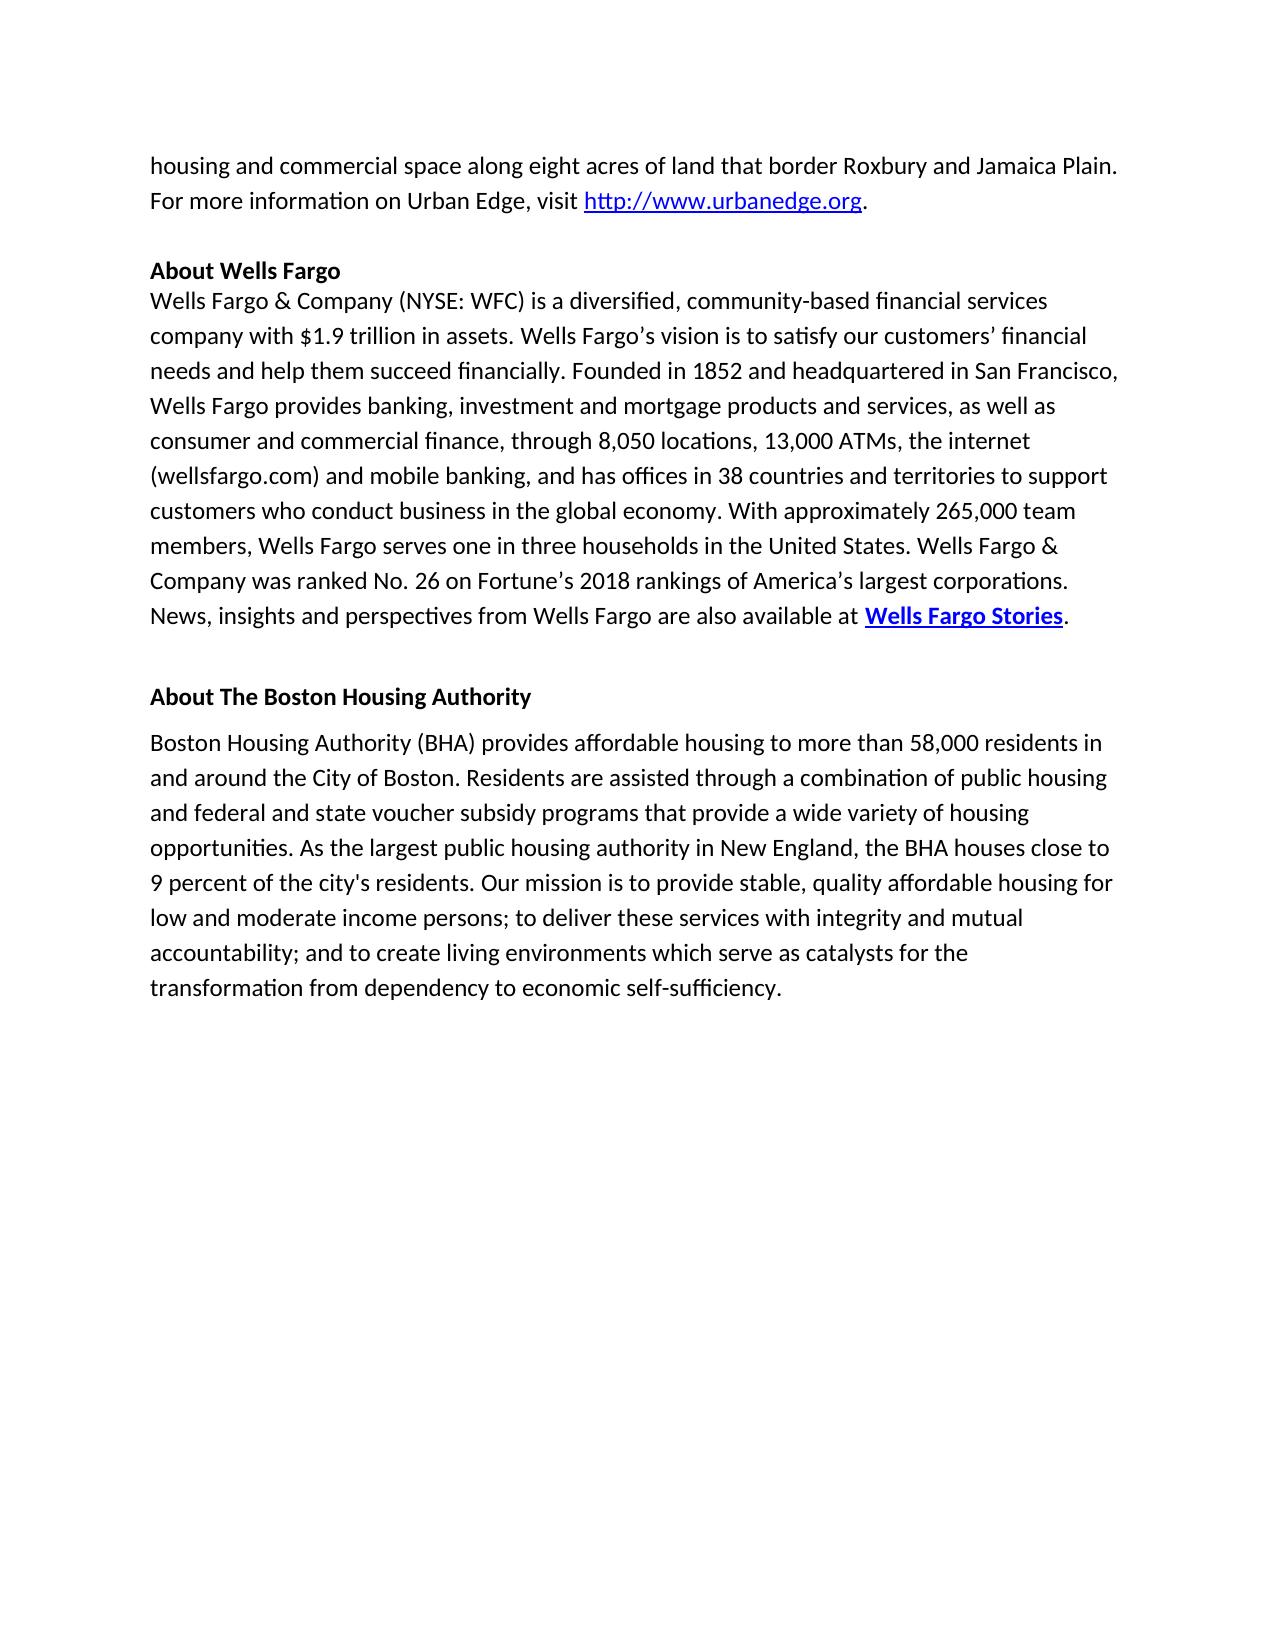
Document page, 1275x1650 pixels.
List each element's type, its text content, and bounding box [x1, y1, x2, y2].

text Boston Housing Authority (BHA) provides affordable housing to more than 58,000 residents in and around the City of Boston. Residents are assisted through a combination of public housing and federal and state voucher subsidy programs that provide a wide variety of housing opportunities. As the largest public housing authority in New England, the BHA houses close to 9 percent of the city's residents. Our mission is to provide stable, quality affordable housing for low and moderate income persons; to deliver these services with integrity and mutual accountability; and to create living environments which serve as catalysts for the transformation from dependency to economic self-sufficiency. [150, 727, 1125, 1002]
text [150, 150, 1125, 216]
text About Wells Fargo [150, 255, 1125, 286]
text About The Boston Housing Authority [150, 681, 1125, 712]
text Wells Fargo & Company (NYSE: WFC) is a diversified, community-based financial services company with $1.9 trillion in assets. Wells Fargo’s vision is to satisfy our customers’ financial needs and help them succeed financially. Founded in 1852 and headquartered in San Francisco, Wells Fargo provides banking, investment and mortgage products and services, as well as consumer and commercial finance, through 8,050 locations, 13,000 ATMs, the internet (wellsfargo.com) and mobile banking, and has offices in 38 countries and territories to support customers who conduct business in the global economy. With approximately 265,000 team members, Wells Fargo serves one in three households in the United States. Wells Fargo & Company was ranked No. 26 on Fortune’s 2018 rankings of America’s largest corporations. News, insights and perspectives from Wells Fargo are also available at Wells Fargo Stories. [150, 286, 1125, 631]
